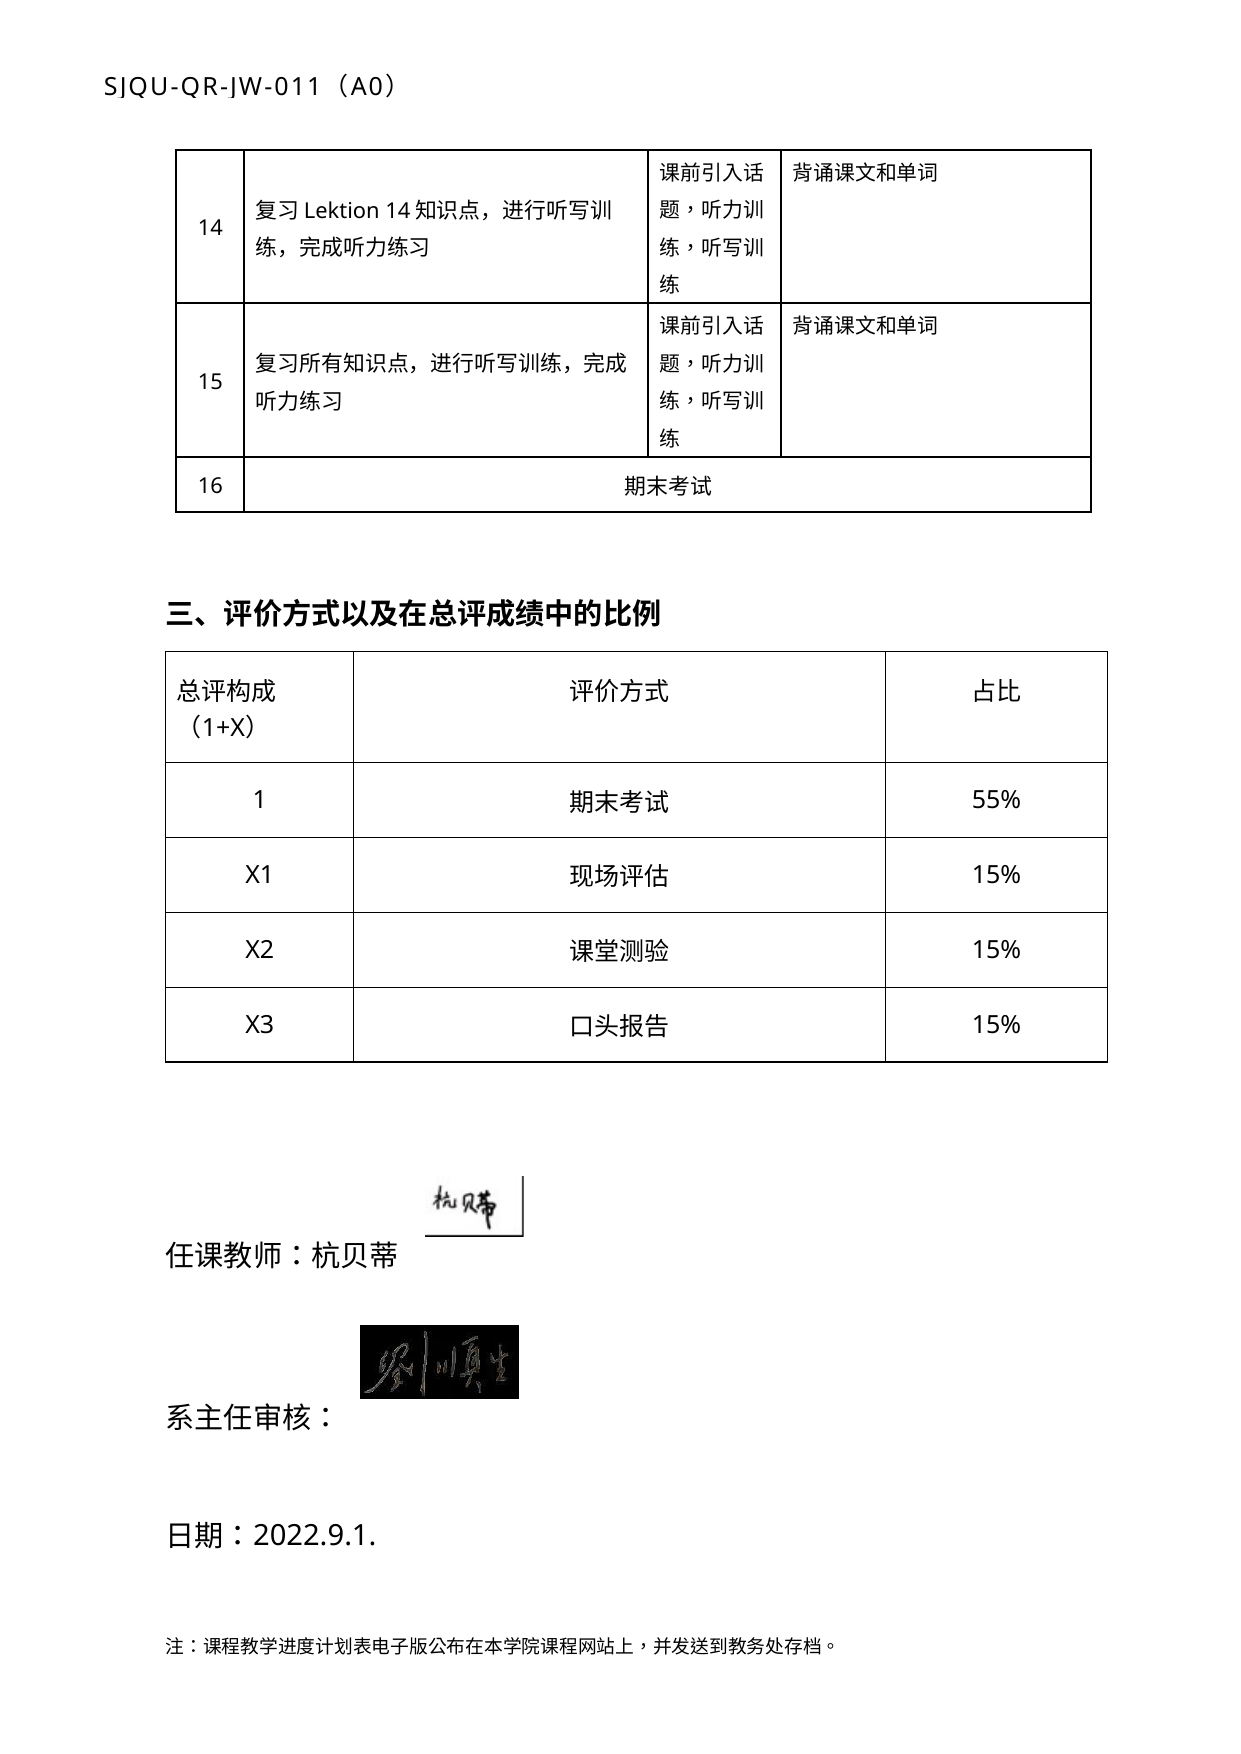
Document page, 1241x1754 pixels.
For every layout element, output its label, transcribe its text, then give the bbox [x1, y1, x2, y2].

table_cell 课前引入话题，听力训练，听写训练 [649, 304, 780, 456]
table_cell 背诵课文和单词 [782, 151, 1090, 302]
table_cell 课堂测验 [354, 913, 885, 987]
picture [425, 1176, 524, 1237]
table_cell 复习所有知识点，进行听写训练，完成听力练习 [245, 304, 647, 456]
table_header 占比 [886, 652, 1107, 762]
text 系主任审核： [165, 1326, 1087, 1438]
table_cell 背诵课文和单词 [782, 304, 1090, 456]
table_cell 15% [886, 838, 1107, 912]
table_header 评价方式 [354, 652, 885, 762]
table_header 总评构成（1+X） [166, 652, 353, 762]
table_cell 14 [177, 151, 243, 302]
table_cell X3 [166, 988, 353, 1061]
table_cell 15 [177, 304, 243, 456]
table_cell X1 [166, 838, 353, 912]
table_cell 期末考试 [354, 763, 885, 837]
picture [360, 1325, 519, 1399]
table_cell 1 [166, 763, 353, 837]
table_cell 现场评估 [354, 838, 885, 912]
table_cell 15% [886, 988, 1107, 1061]
text 任课教师：杭贝蒂 [165, 1169, 1087, 1282]
text 三、评价方式以及在总评成绩中的比例 [165, 590, 1087, 632]
table_cell 55% [886, 763, 1107, 837]
table_cell 复习Lektion 14知识点，进行听写训练，完成听力练习 [245, 151, 647, 302]
table_cell 16 [177, 458, 243, 511]
table_cell 15% [886, 913, 1107, 987]
table_cell 课前引入话题，听力训练，听写训练 [649, 151, 780, 302]
text 日期：2022.9.1. [165, 1482, 1087, 1557]
table_cell 口头报告 [354, 988, 885, 1061]
table_cell 期末考试 [245, 458, 1090, 511]
table_cell X2 [166, 913, 353, 987]
